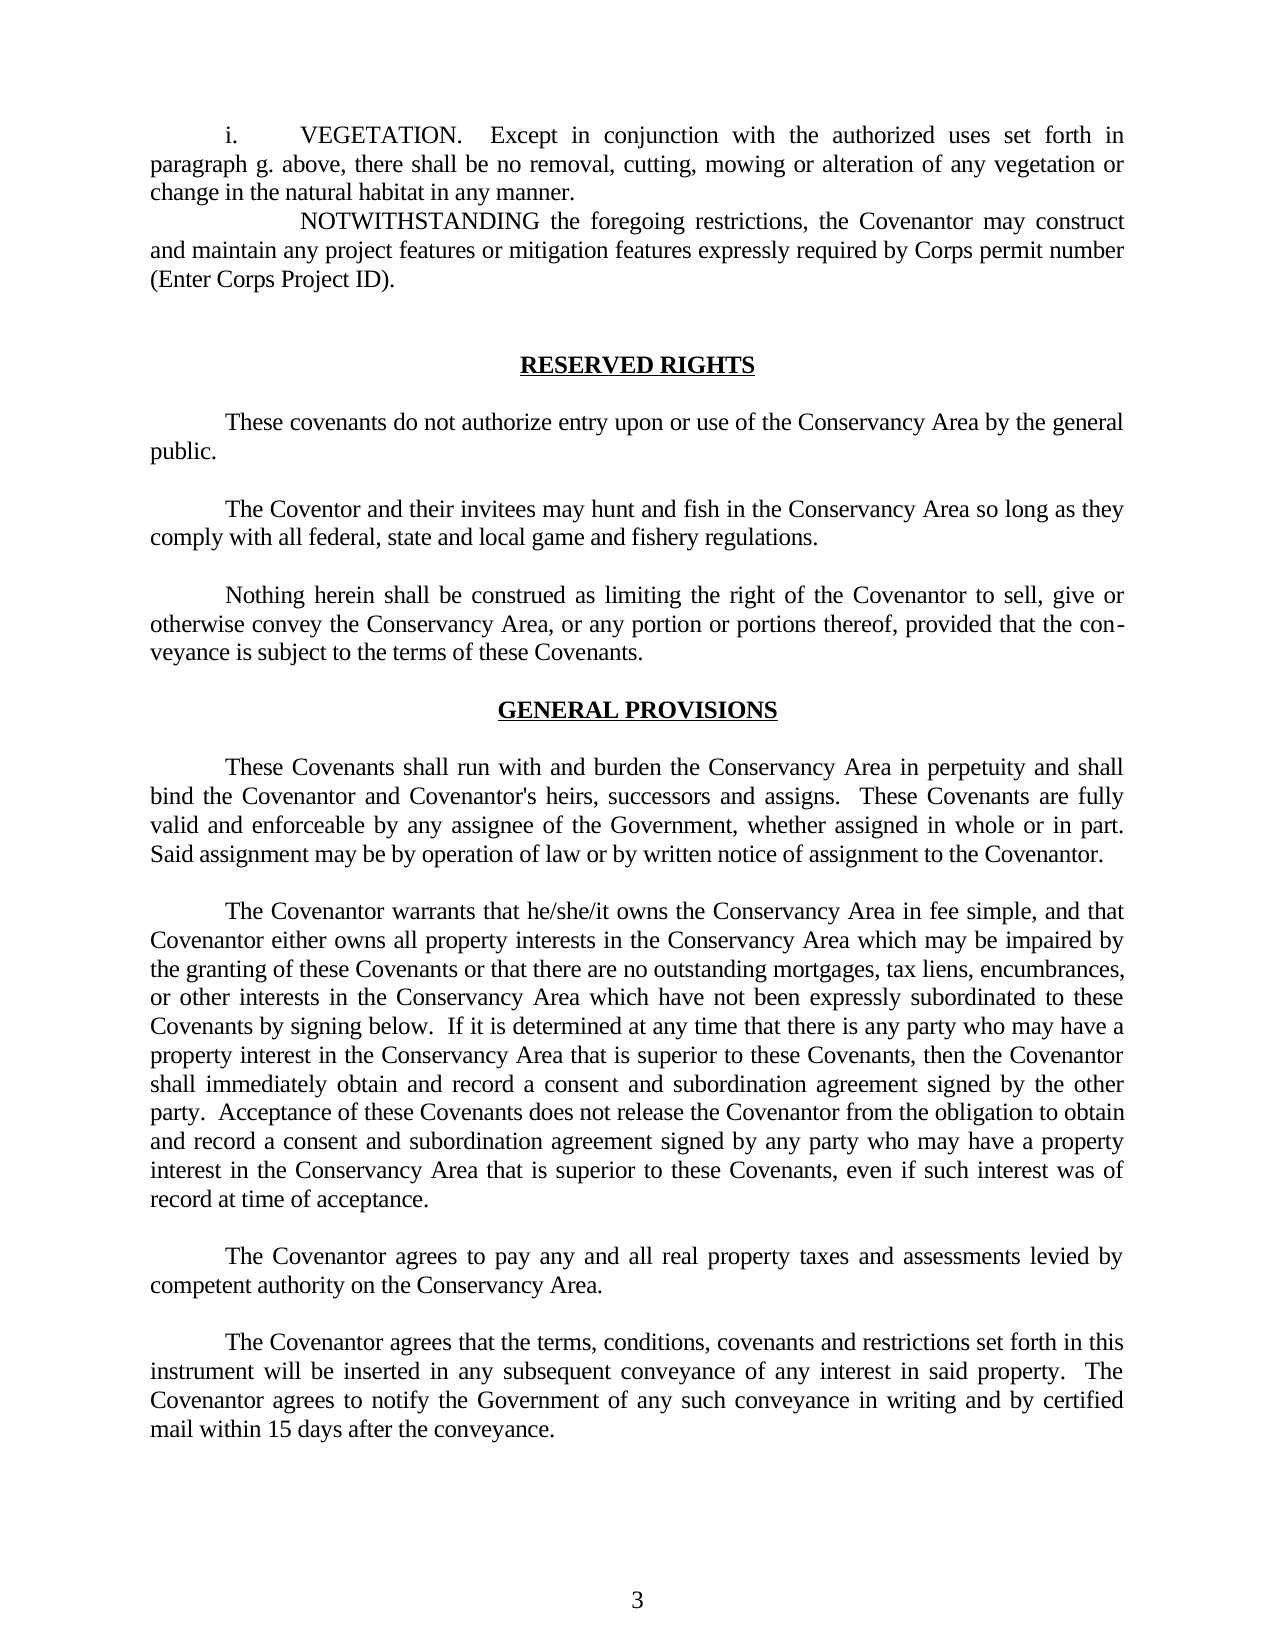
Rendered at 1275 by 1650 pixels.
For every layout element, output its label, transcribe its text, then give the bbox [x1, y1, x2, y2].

text These covenants do not authorize entry upon or use of the Conservancy Area by the general public. [150, 407, 1125, 465]
text i. VEGETATION. Except in conjunction with the authorized uses set forth in paragraph g. above, there shall be no removal, cutting, mowing or alteration of any vegetation or change in the natural habitat in any manner. [150, 120, 1125, 206]
text GENERAL PROVISIONS [150, 695, 1125, 724]
text These Covenants shall run with and burden the Conservancy Area in perpetuity and shall bind the Covenantor and Covenantor's heirs, successors and assigns. These Covenants are fully valid and enforceable by any assignee of the Government, whether assigned in whole or in part. Said assignment may be by operation of law or by written notice of assignment to the Covenantor. [150, 752, 1125, 867]
text Nothing herein shall be construed as limiting the right of the Covenantor to sell, give or otherwise convey the Conservancy Area, or any portion or portions thereof, provided that the conveyance is subject to the terms of these Covenants. [150, 580, 1125, 666]
text The Covenantor agrees to pay any and all real property taxes and assessments levied by competent authority on the Conservancy Area. [150, 1241, 1125, 1299]
text The Covenantor warrants that he/she/it owns the Conservancy Area in fee simple, and that Covenantor either owns all property interests in the Conservancy Area which may be impaired by the granting of these Covenants or that there are no outstanding mortgages, tax liens, encumbrances, or other interests in the Conservancy Area which have not been expressly subordinated to these Covenants by signing below. If it is determined at any time that there is any party who may have a property interest in the Conservancy Area that is superior to these Covenants, then the Covenantor shall immediately obtain and record a consent and subordination agreement signed by the other party. Acceptance of these Covenants does not release the Covenantor from the obligation to obtain and record a consent and subordination agreement signed by any party who may have a property interest in the Conservancy Area that is superior to these Covenants, even if such interest was of record at time of acceptance. [150, 896, 1125, 1212]
text The Covenantor agrees that the terms, conditions, covenants and restrictions set forth in this instrument will be inserted in any subsequent conveyance of any interest in said property. The Covenantor agrees to notify the Government of any such conveyance in writing and by certified mail within 15 days after the conveyance. [150, 1327, 1125, 1442]
text The Coventor and their invitees may hunt and fish in the Conservancy Area so long as they comply with all federal, state and local game and fishery regulations. [150, 494, 1125, 551]
text NOTWITHSTANDING the foregoing restrictions, the Covenantor may construct and maintain any project features or mitigation features expressly required by Corps permit number (Enter Corps Project ID). [150, 206, 1125, 292]
text RESERVED RIGHTS [150, 350, 1125, 379]
